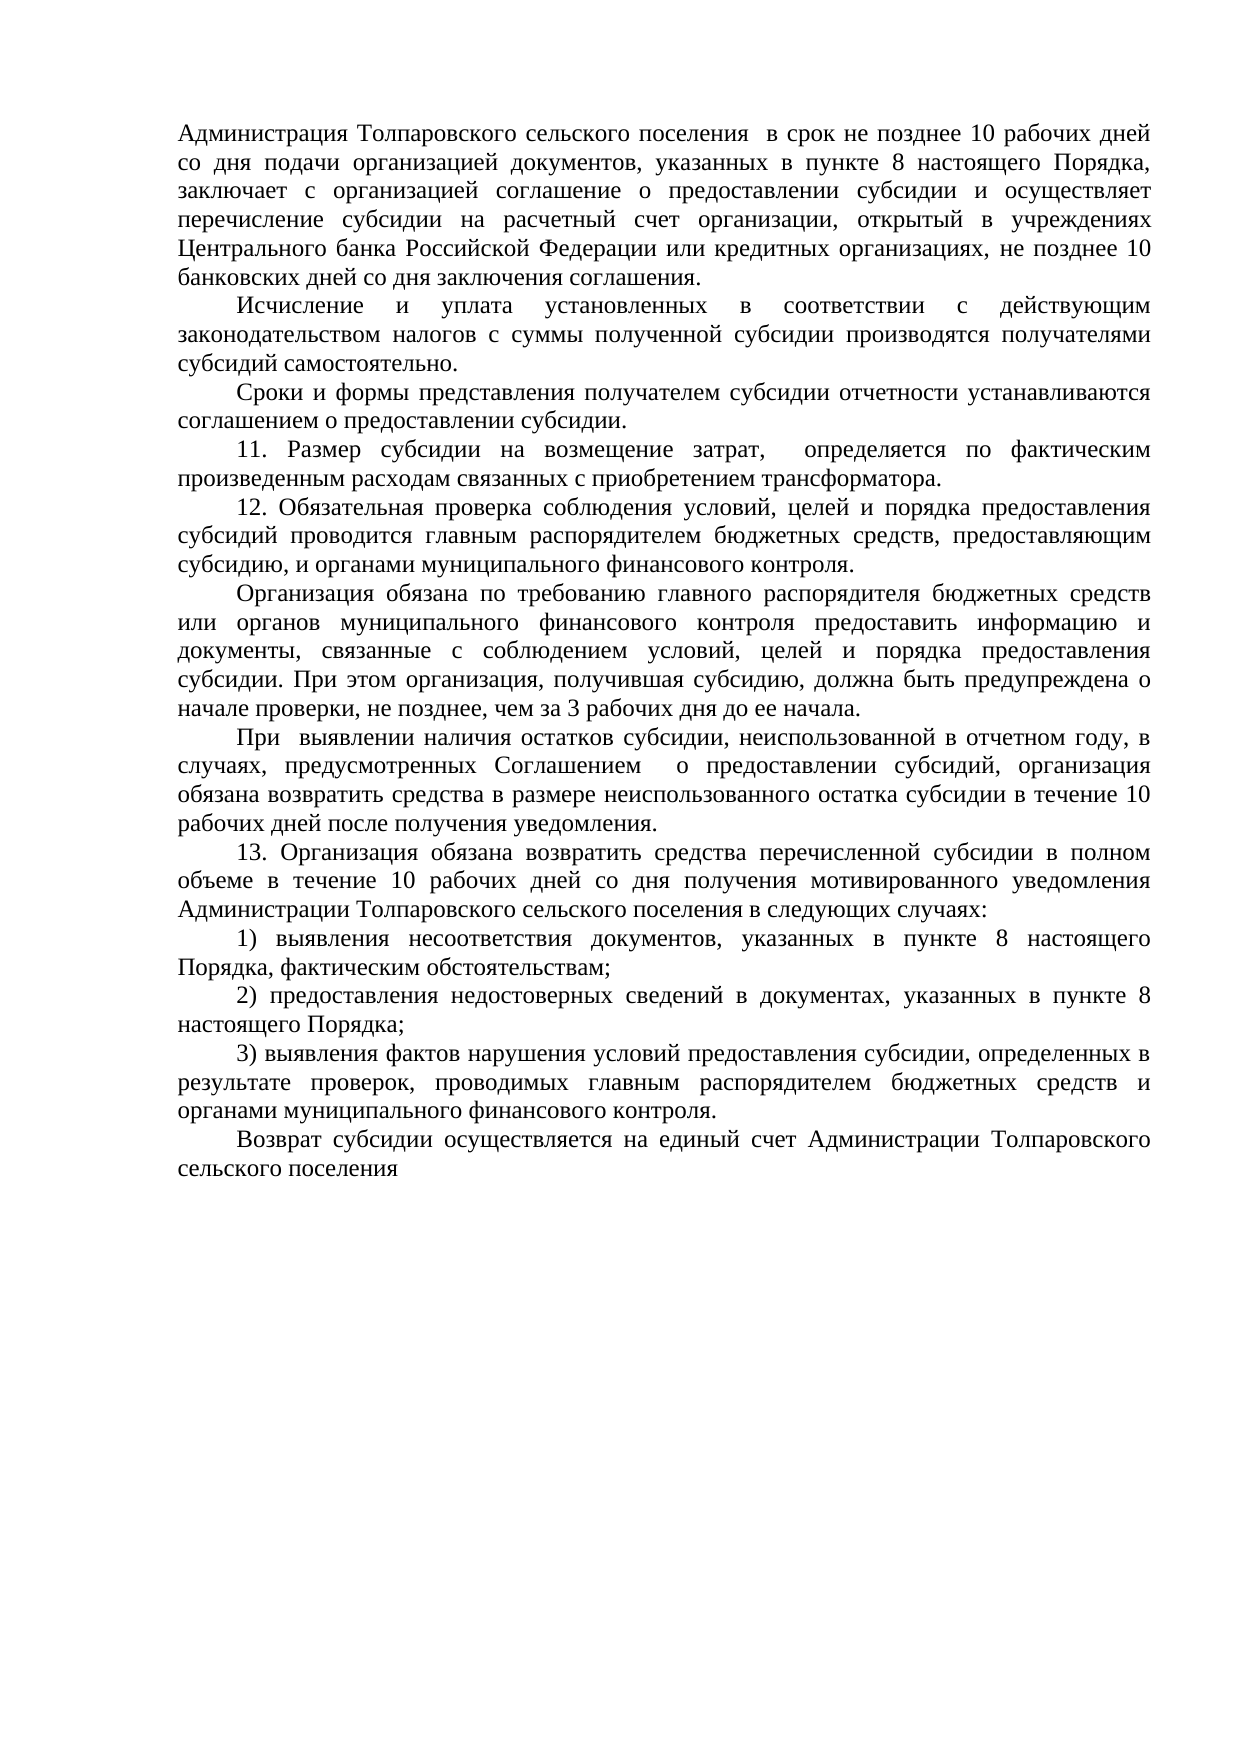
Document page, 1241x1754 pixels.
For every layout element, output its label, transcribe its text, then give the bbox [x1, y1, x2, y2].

text 13. Организация обязана возвратить средства перечисленной субсидии в полном объеме в течение 10 рабочих дней со дня получения мотивированного уведомления Администрации Толпаровского сельского поселения в следующих случаях: [177, 837, 1152, 923]
text Исчисление и уплата установленных в соответствии с действующим законодательством налогов с суммы полученной субсидии производятся получателями субсидий самостоятельно. [177, 291, 1152, 377]
text 1) выявления несоответствия документов, указанных в пункте 8 настоящего Порядка, фактическим обстоятельствам; [177, 923, 1152, 981]
text Возврат субсидии осуществляется на единый счет Администрации Толпаровского сельского поселения [177, 1124, 1152, 1182]
text Организация обязана по требованию главного распорядителя бюджетных средств или органов муниципального финансового контроля предоставить информацию и документы, связанные с соблюдением условий, целей и порядка предоставления субсидии. При этом организация, получившая субсидию, должна быть предупреждена о начале проверки, не позднее, чем за 3 рабочих дня до ее начала. [177, 578, 1152, 722]
text 2) предоставления недостоверных сведений в документах, указанных в пункте 8 настоящего Порядка; [177, 981, 1152, 1038]
text 12. Обязательная проверка соблюдения условий, целей и порядка предоставления субсидий проводится главным распорядителем бюджетных средств, предоставляющим субсидию, и органами муниципального финансового контроля. [177, 492, 1152, 578]
text 11. Размер субсидии на возмещение затрат, определяется по фактическим произведенным расходам связанных с приобретением трансформатора. [177, 434, 1152, 492]
text При выявлении наличия остатков субсидии, неиспользованной в отчетном году, в случаях, предусмотренных Соглашением о предоставлении субсидий, организация обязана возвратить средства в размере неиспользованного остатка субсидии в течение 10 рабочих дней после получения уведомления. [177, 722, 1152, 837]
text 3) выявления фактов нарушения условий предоставления субсидии, определенных в результате проверок, проводимых главным распорядителем бюджетных средств и органами муниципального финансового контроля. [177, 1038, 1152, 1124]
text Cроки и формы представления получателем субсидии отчетности устанавливаются соглашением о предоставлении субсидии. [177, 377, 1152, 434]
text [177, 118, 1152, 291]
